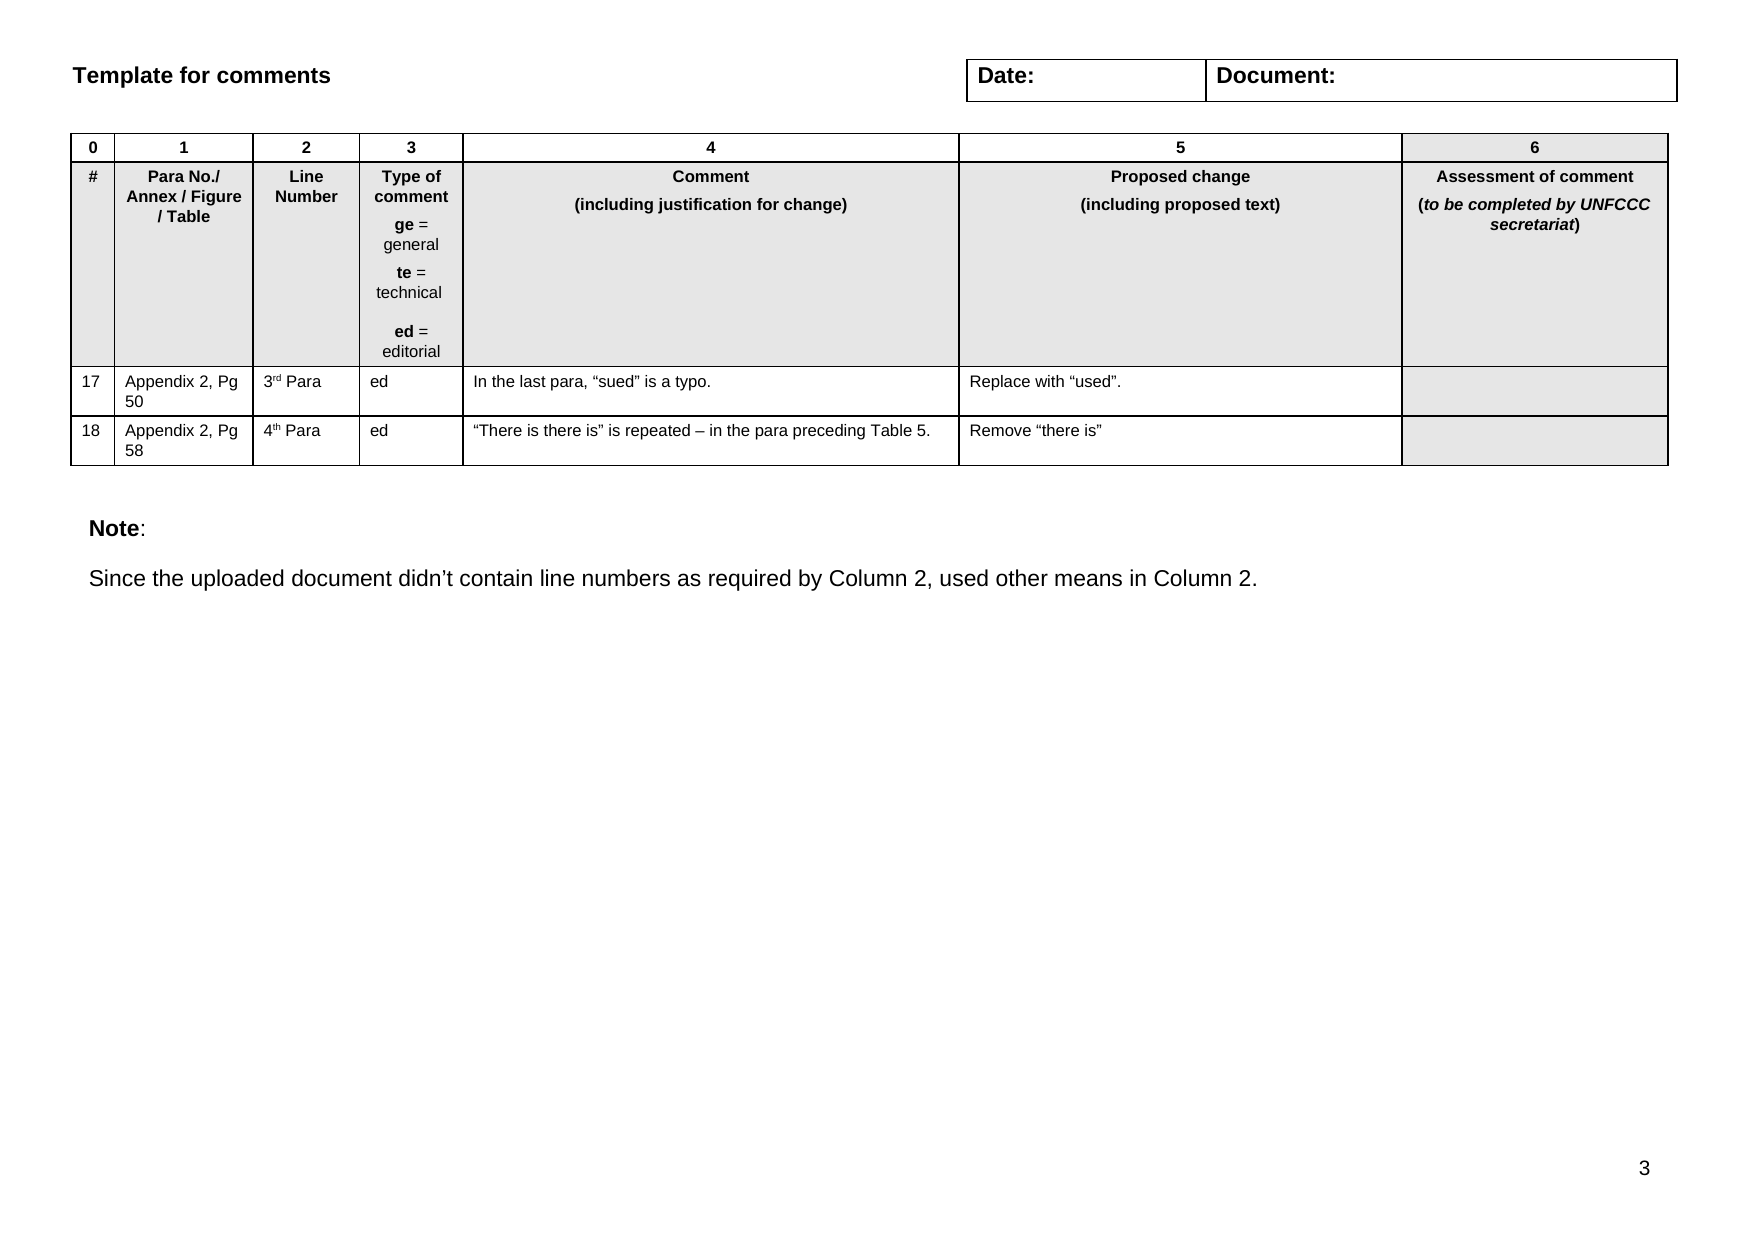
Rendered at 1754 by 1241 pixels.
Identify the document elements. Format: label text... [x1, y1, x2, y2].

table_cell Remove “there is” [960, 417, 1401, 465]
table_cell Line Number [254, 163, 359, 366]
table_cell Assessment of comment (to be completed by UNFCCC secretariat) [1403, 163, 1667, 366]
table_cell 18 [72, 417, 114, 465]
table_cell In the last para, “sued” is a typo. [464, 367, 958, 415]
table_header 5 [960, 134, 1401, 161]
table_cell 4th Para [254, 417, 359, 465]
table_cell ed [360, 367, 462, 415]
table_cell Replace with “used”. [960, 367, 1401, 415]
table_cell Appendix 2, Pg 58 [115, 417, 252, 465]
table_cell Proposed change (including proposed text) [960, 163, 1401, 366]
table_cell [1403, 417, 1667, 465]
table_cell No./ Annex / Figure / Table [115, 163, 252, 366]
table_cell Appendix 2, Pg 50 [115, 367, 252, 415]
table_cell 17 [72, 367, 114, 415]
text Note: [88, 516, 1650, 541]
table_header 2 [254, 134, 359, 161]
table_cell 3rd Para [254, 367, 359, 415]
table_cell # [72, 163, 114, 366]
table_cell “There is there is” is repeated – in the para preceding Table 5. [464, 417, 958, 465]
table_header 1 [115, 134, 252, 161]
table_cell [1403, 367, 1667, 415]
table_cell ed [360, 417, 462, 465]
table_header 3 [360, 134, 462, 161]
table_cell Type of comment ge = general te = technical ed = editorial [360, 163, 462, 366]
table_header 4 [464, 134, 958, 161]
text Since the uploaded document didn’t contain line numbers as required by Column 2, used other means in Column 2. [88, 566, 1650, 591]
table_header 0 [72, 134, 114, 161]
table_header 6 [1403, 134, 1667, 161]
table_cell Comment (including justification for change) [464, 163, 958, 366]
